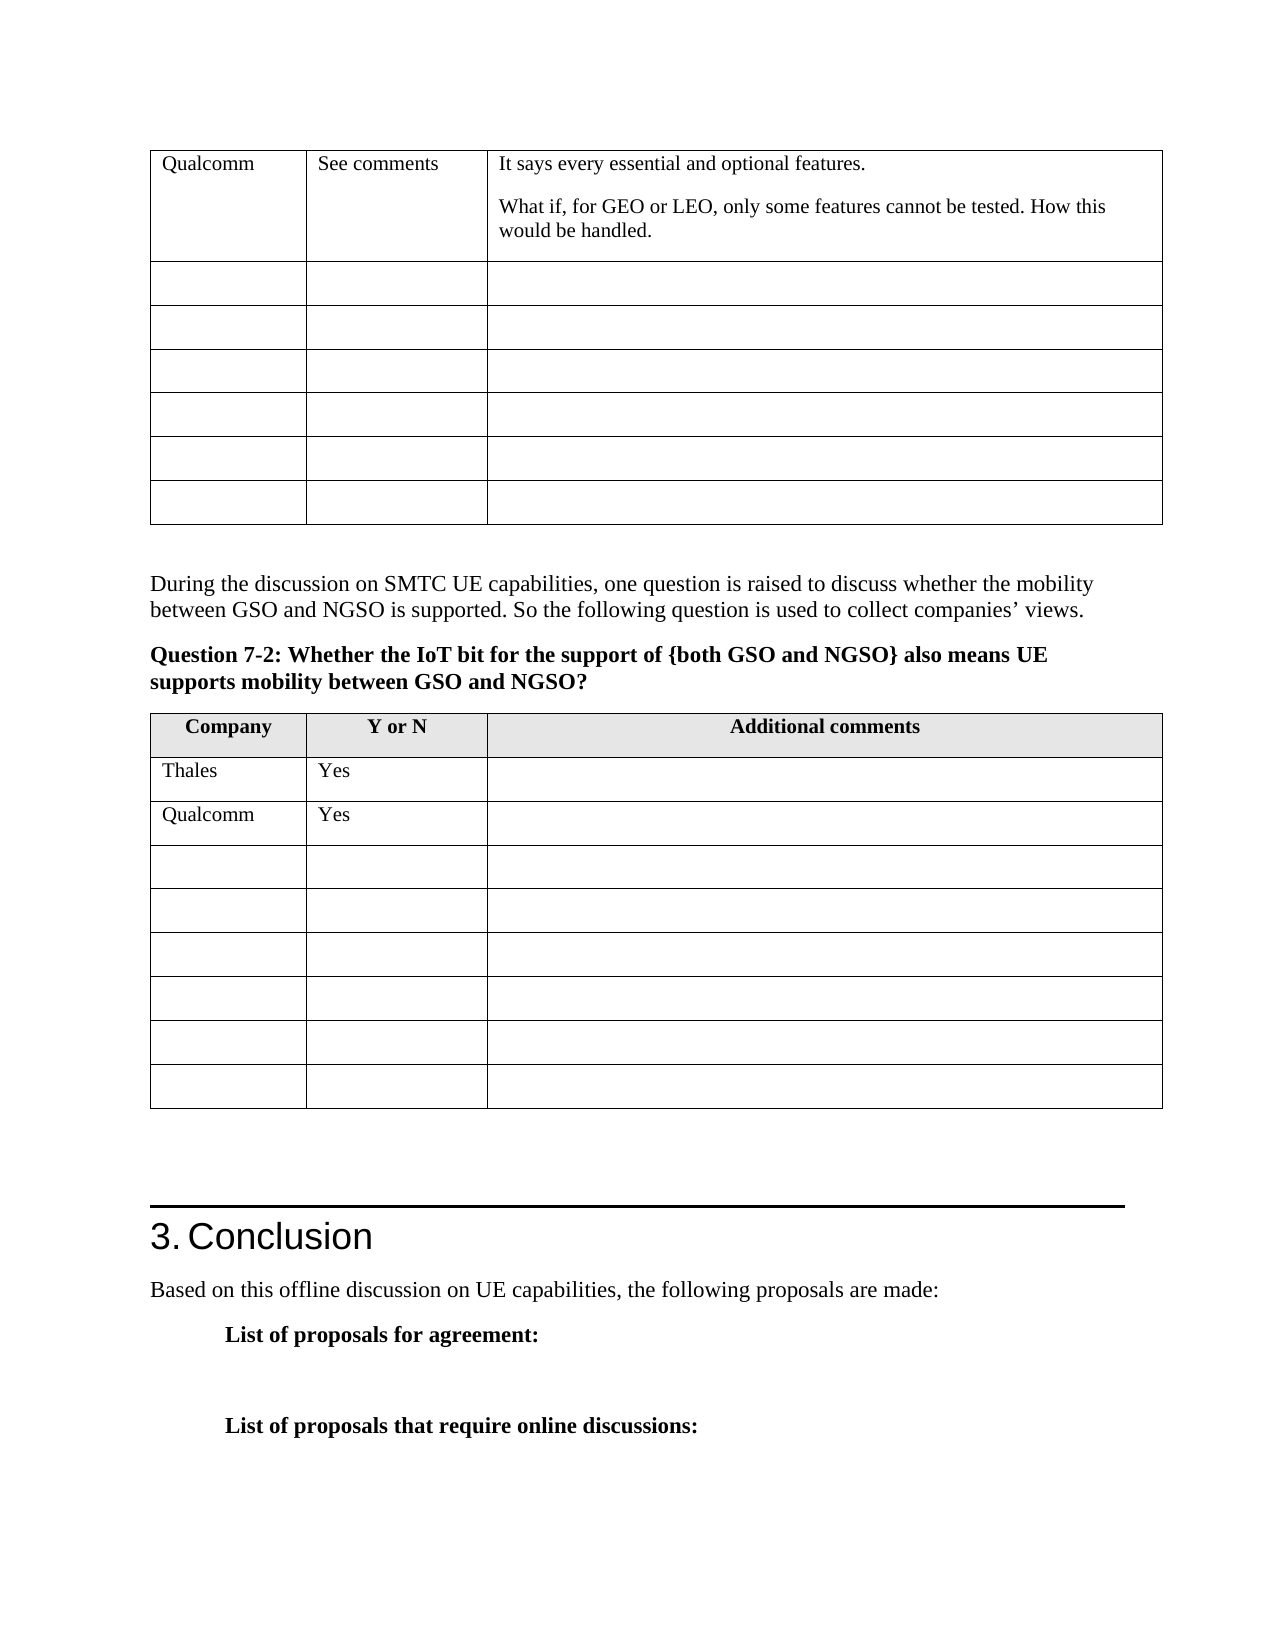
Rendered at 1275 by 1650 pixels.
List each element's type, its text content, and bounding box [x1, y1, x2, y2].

table_cell [151, 1065, 306, 1108]
table_cell [307, 933, 487, 976]
table_cell [488, 1065, 1162, 1108]
text During the discussion on SMTC UE capabilities, one question is raised to discuss whether the mobility between GSO and NGSO is supported. So the following question is used to collect companies’ views. [150, 570, 1125, 623]
text  List of proposals for agreement: [150, 1321, 1125, 1348]
table_cell [488, 481, 1162, 524]
table_cell [151, 393, 306, 436]
table_cell [488, 350, 1162, 392]
table_header Y or N [307, 714, 487, 757]
table_cell Yes [307, 758, 487, 801]
table_cell [307, 262, 487, 304]
table_cell [307, 889, 487, 932]
table_cell [488, 1021, 1162, 1064]
table_cell [307, 306, 487, 348]
table_cell [151, 933, 306, 976]
table_cell [488, 393, 1162, 436]
table_cell [488, 977, 1162, 1020]
table_cell [488, 846, 1162, 888]
table_cell [488, 933, 1162, 976]
table_header Additional comments [488, 714, 1162, 757]
table_cell [488, 889, 1162, 932]
table_cell [151, 350, 306, 392]
table_cell [307, 393, 487, 436]
table_cell [151, 437, 306, 480]
table_cell [151, 846, 306, 888]
table_cell [488, 802, 1162, 844]
text  List of proposals that require online discussions: [150, 1412, 1125, 1438]
text Based on this offline discussion on UE capabilities, the following proposals are made: [150, 1276, 1125, 1303]
table_cell [307, 1065, 487, 1108]
table_cell [488, 437, 1162, 480]
table_cell [151, 889, 306, 932]
table_cell It says every essential and optional features. What if, for GEO or LEO, only some features cannot be tested. How this would be handled. [488, 151, 1162, 261]
table_cell [307, 437, 487, 480]
table_cell Yes [307, 802, 487, 844]
table_cell [151, 306, 306, 348]
table_cell [151, 1021, 306, 1064]
table_cell [488, 758, 1162, 801]
table_cell See comments [307, 151, 487, 261]
table_cell [151, 977, 306, 1020]
table_cell [488, 306, 1162, 348]
table_cell [307, 481, 487, 524]
subtitle Conclusion [150, 1208, 1125, 1258]
table_cell Thales [151, 758, 306, 801]
table_cell [307, 977, 487, 1020]
table_cell [151, 481, 306, 524]
table_cell Qualcomm [151, 151, 306, 261]
table_cell [307, 846, 487, 888]
text Question 7-2: Whether the IoT bit for the support of {both GSO and NGSO} also means UE supports mobility between GSO and NGSO? [150, 641, 1125, 694]
table_cell [307, 350, 487, 392]
table_cell [307, 1021, 487, 1064]
table_header Company [151, 714, 306, 757]
table_cell Qualcomm [151, 802, 306, 844]
table_cell [488, 262, 1162, 304]
table_cell [151, 262, 306, 304]
